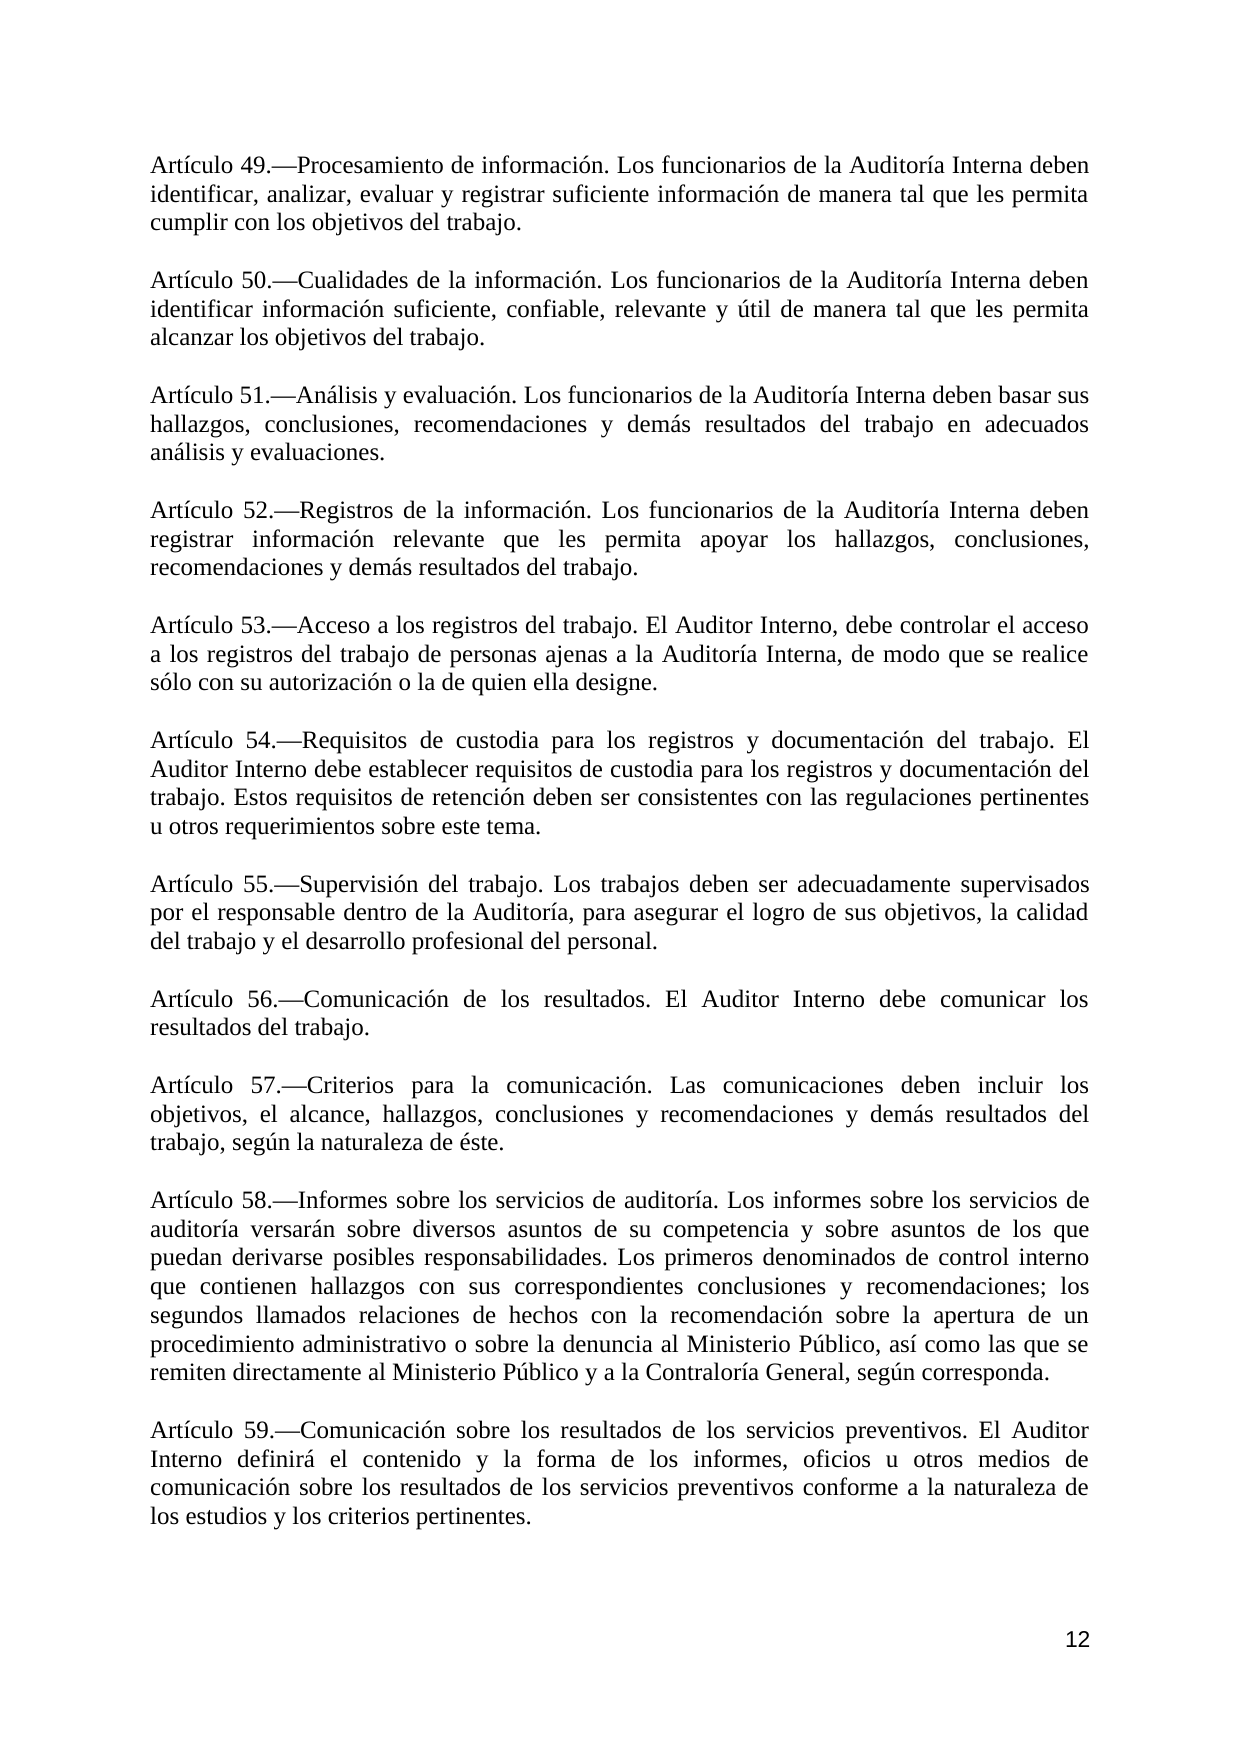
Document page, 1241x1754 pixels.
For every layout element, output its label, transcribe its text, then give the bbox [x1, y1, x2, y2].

text Artículo 49.—Procesamiento de información. Los funcionarios de la Auditoría Interna deben identificar, analizar, evaluar y registrar suficiente información de manera tal que les permita cumplir con los objetivos del trabajo. [150, 150, 1090, 236]
text Artículo 58.—Informes sobre los servicios de auditoría. Los informes sobre los servicios de auditoría versarán sobre diversos asuntos de su competencia y sobre asuntos de los que puedan derivarse posibles responsabilidades. Los primeros denominados de control interno que contienen hallazgos con sus correspondientes conclusiones y recomendaciones; los segundos llamados relaciones de hechos con la recomendación sobre la apertura de un procedimiento administrativo o sobre la denuncia al Ministerio Público, así como las que se remiten directamente al Ministerio Público y a la Contraloría General, según corresponda. [150, 1185, 1090, 1386]
text Artículo 50.—Cualidades de la información. Los funcionarios de la Auditoría Interna deben identificar información suficiente, confiable, relevante y útil de manera tal que les permita alcanzar los objetivos del trabajo. [150, 265, 1090, 351]
text Artículo 55.—Supervisión del trabajo. Los trabajos deben ser adecuadamente supervisados por el responsable dentro de la Auditoría, para asegurar el logro de sus objetivos, la calidad del trabajo y el desarrollo profesional del personal. [150, 869, 1090, 955]
text Artículo 53.—Acceso a los registros del trabajo. El Auditor Interno, debe controlar el acceso a los registros del trabajo de personas ajenas a la Auditoría Interna, de modo que se realice sólo con su autorización o la de quien ella designe. [150, 610, 1090, 696]
text Artículo 51.—Análisis y evaluación. Los funcionarios de la Auditoría Interna deben basar sus hallazgos, conclusiones, recomendaciones y demás resultados del trabajo en adecuados análisis y evaluaciones. [150, 380, 1090, 466]
text Artículo 59.—Comunicación sobre los resultados de los servicios preventivos. El Auditor Interno definirá el contenido y la forma de los informes, oficios u otros medios de comunicación sobre los resultados de los servicios preventivos conforme a la naturaleza de los estudios y los criterios pertinentes. [150, 1415, 1090, 1530]
text Artículo 52.—Registros de la información. Los funcionarios de la Auditoría Interna deben registrar información relevante que les permita apoyar los hallazgos, conclusiones, recomendaciones y demás resultados del trabajo. [150, 495, 1090, 581]
text Artículo 56.—Comunicación de los resultados. El Auditor Interno debe comunicar los resultados del trabajo. [150, 984, 1090, 1041]
text Artículo 54.—Requisitos de custodia para los registros y documentación del trabajo. El Auditor Interno debe establecer requisitos de custodia para los registros y documentación del trabajo. Estos requisitos de retención deben ser consistentes con las regulaciones pertinentes u otros requerimientos sobre este tema. [150, 725, 1090, 840]
text Artículo 57.—Criterios para la comunicación. Las comunicaciones deben incluir los objetivos, el alcance, hallazgos, conclusiones y recomendaciones y demás resultados del trabajo, según la naturaleza de éste. [150, 1070, 1090, 1156]
